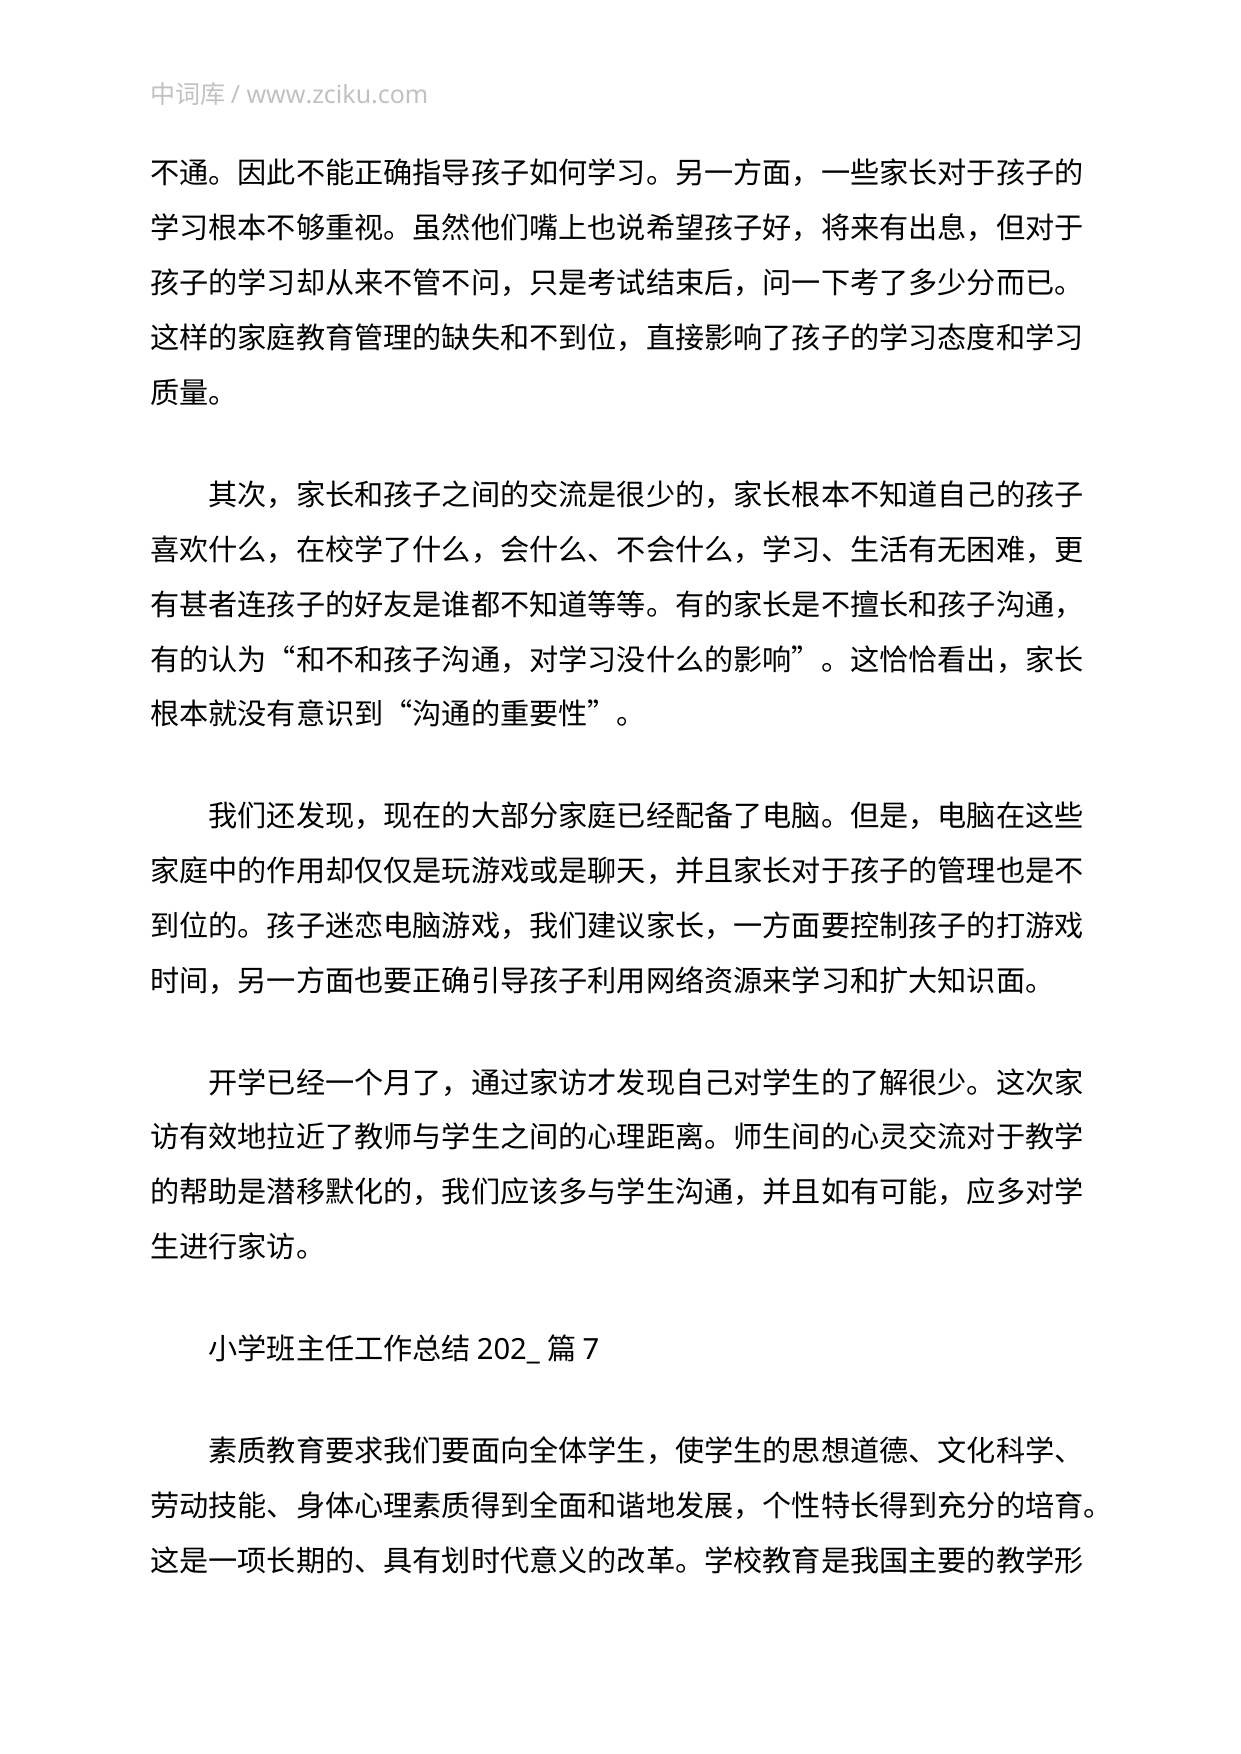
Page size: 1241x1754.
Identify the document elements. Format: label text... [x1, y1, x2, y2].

text 开学已经一个月了，通过家访才发现自己对学生的了解很少。这次家访有效地拉近了教师与学生之间的心理距离。师生间的心灵交流对于教学的帮助是潜移默化的，我们应该多与学生沟通，并且如有可能，应多对学生进行家访。 [150, 1059, 1090, 1266]
text 其次，家长和孩子之间的交流是很少的，家长根本不知道自己的孩子喜欢什么，在校学了什么，会什么、不会什么，学习、生活有无困难，更有甚者连孩子的好友是谁都不知道等等。有的家长是不擅长和孩子沟通，有的认为“和不和孩子沟通，对学习没什么的影响”。这恰恰看出，家长根本就没有意识到“沟通的重要性”。 [150, 471, 1090, 733]
text 我们还发现，现在的大部分家庭已经配备了电脑。但是，电脑在这些家庭中的作用却仅仅是玩游戏或是聊天，并且家长对于孩子的管理也是不到位的。孩子迷恋电脑游戏，我们建议家长，一方面要控制孩子的打游戏时间，另一方面也要正确引导孩子利用网络资源来学习和扩大知识面。 [150, 793, 1090, 1000]
text 小学班主任工作总结202_ 篇7 [150, 1326, 1090, 1368]
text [150, 150, 1090, 412]
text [150, 1428, 1090, 1580]
